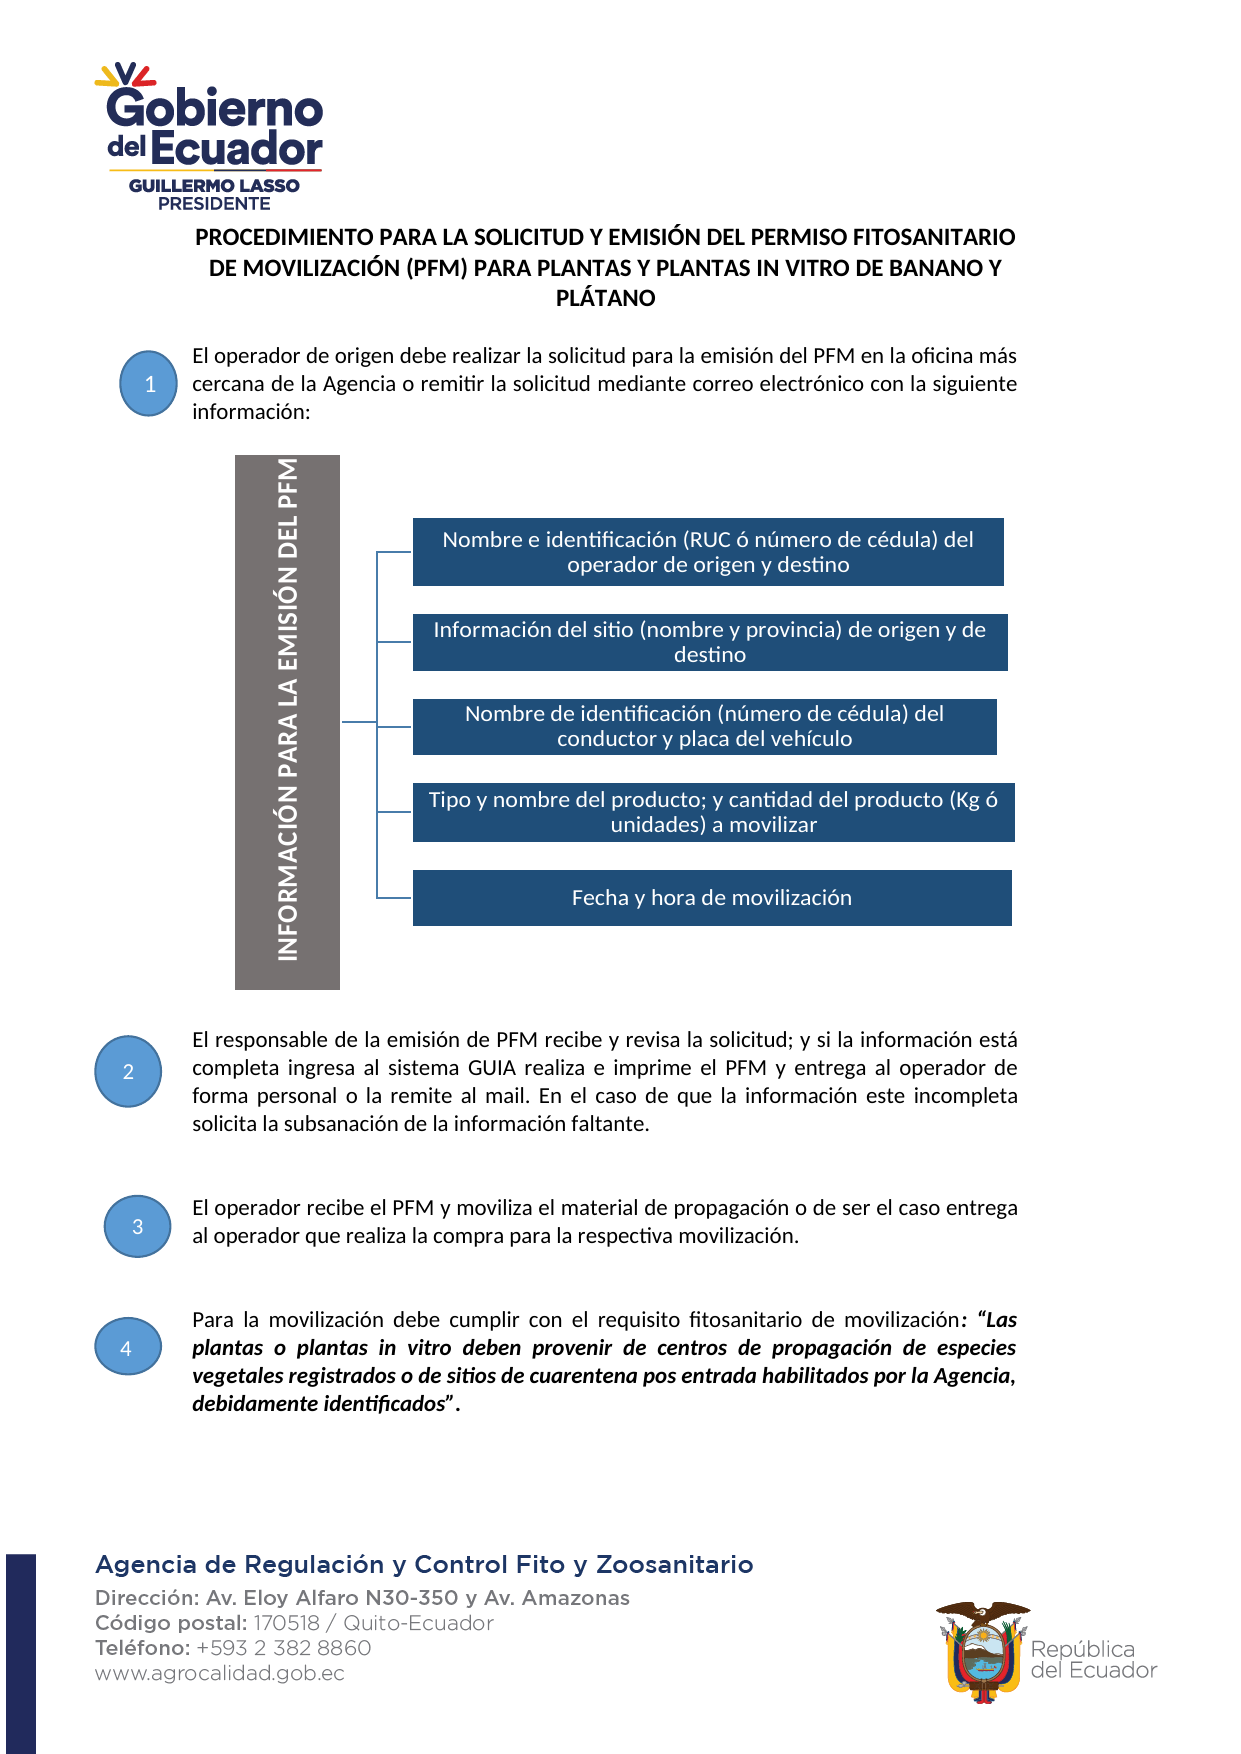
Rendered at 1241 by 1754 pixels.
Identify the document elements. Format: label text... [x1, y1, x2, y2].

text PROCEDIMIENTO PARA LA SOLICITUD Y EMISIÓN DEL PERMISO FITOSANITARIO DE MOVILIZACIÓN (PFM) PARA PLANTAS Y PLANTAS IN VITRO DE BANANO Y PLÁTANO [192, 222, 1019, 313]
text El operador de origen debe realizar la solicitud para la emisión del PFM en la oficina más cercana de la Agencia o remitir la solicitud mediante correo electrónico con la siguiente información: [192, 341, 1019, 425]
text Para la movilización debe cumplir con el requisito fitosanitario de movilización: “Las plantas o plantas in vitro deben provenir de centros de propagación de especies vegetales registrados o de sitios de cuarentena pos entrada habilitados por la Agencia, debidamente identificados”. [192, 1305, 1019, 1417]
text El responsable de la emisión de PFM recibe y revisa la solicitud; y si la información está completa ingresa al sistema GUIA realiza e imprime el PFM y entrega al operador de forma personal o la remite al mail. En el caso de que la información este incompleta solicita la subsanación de la información faltante. [192, 1025, 1019, 1137]
picture [6, 3, 1241, 1754]
text El operador recibe el PFM y moviliza el material de propagación o de ser el caso entrega al operador que realiza la compra para la respectiva movilización. [192, 1193, 1019, 1249]
